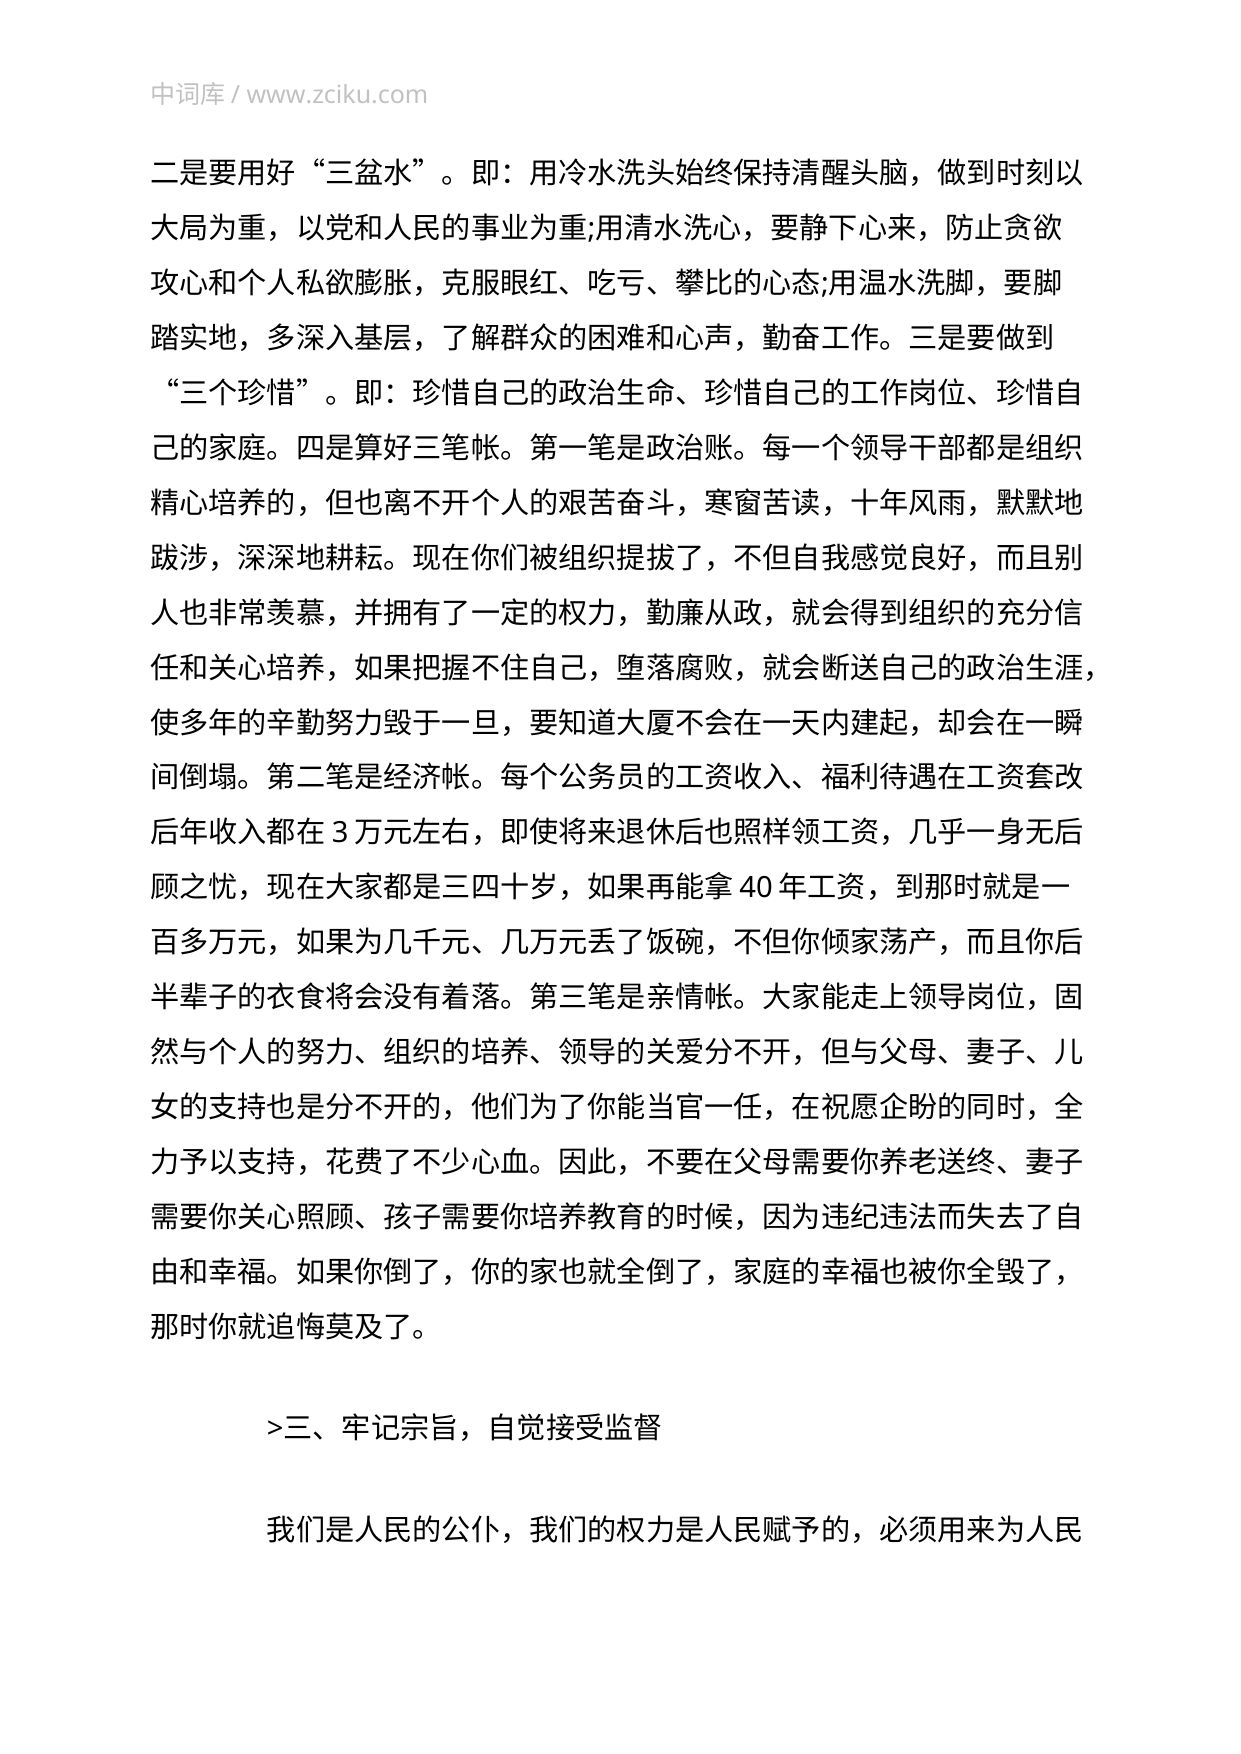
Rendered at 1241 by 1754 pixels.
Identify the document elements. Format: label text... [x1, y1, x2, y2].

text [150, 1507, 1090, 1549]
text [150, 150, 1090, 1346]
text >三、牢记宗旨，自觉接受监督 [150, 1405, 1090, 1447]
